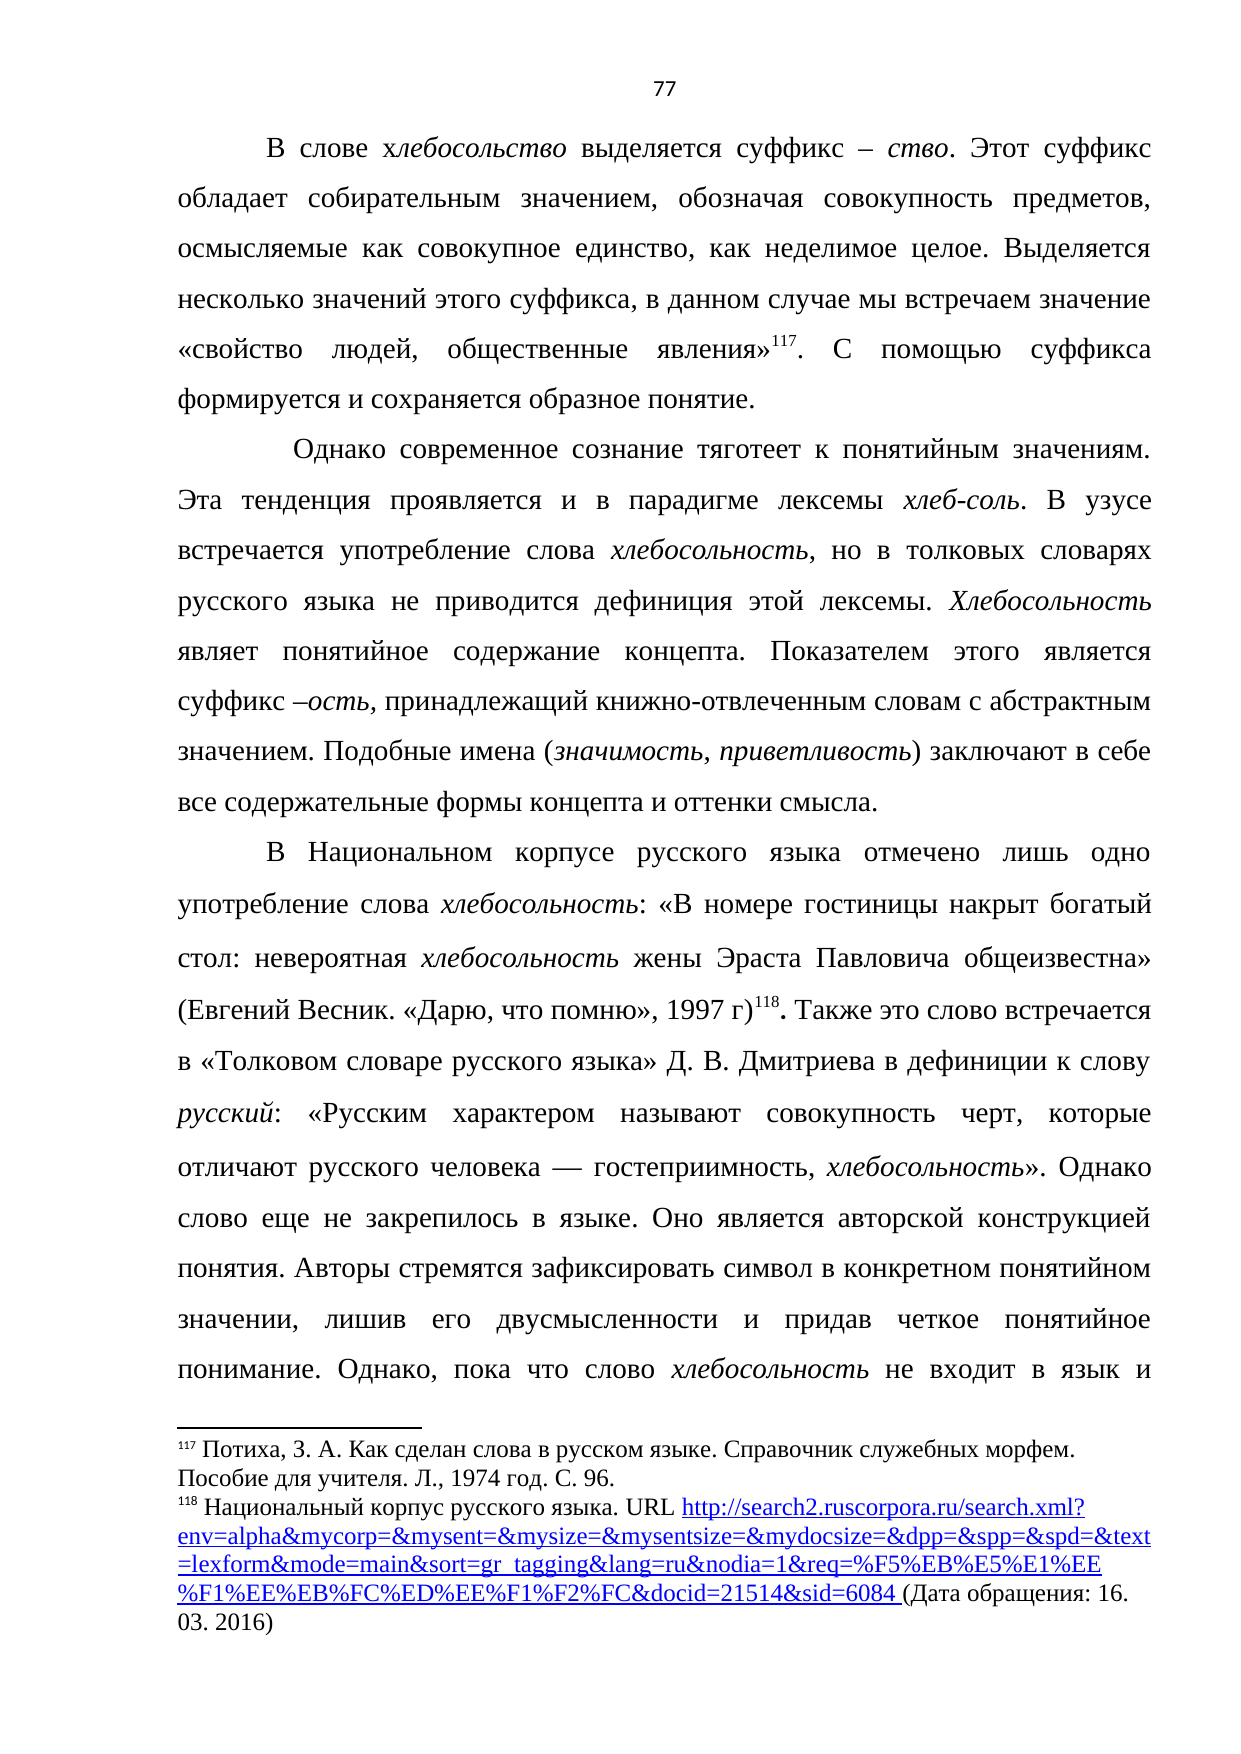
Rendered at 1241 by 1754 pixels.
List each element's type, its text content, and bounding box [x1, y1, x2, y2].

text В слове хлебосольство выделяется суффикс – ство. Этот суффикс обладает собирательным значением, обозначая совокупность предметов, осмысляемые как совокупное единство, как неделимое целое. Выделяется несколько значений этого суффикса, в данном случае мы встречаем значение «свойство людей, общественные явления». С помощью суффикса формируется и сохраняется образное понятие. [177, 130, 1152, 415]
text Однако современное сознание тяготеет к понятийным значениям. Эта тенденция проявляется и в парадигме лексемы хлеб-соль. В узусе встречается употребление слова хлебосольность, но в толковых словарях русского языка не приводится дефиниция этой лексемы. Хлебосольность являет понятийное содержание концепта. Показателем этого является суффикс –ость, принадлежащий книжно-отвлеченным словам с абстрактным значением. Подобные имена (значимость, приветливость) заключают в себе все содержательные формы концепта и оттенки смысла. [177, 432, 1152, 817]
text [177, 834, 1152, 1384]
